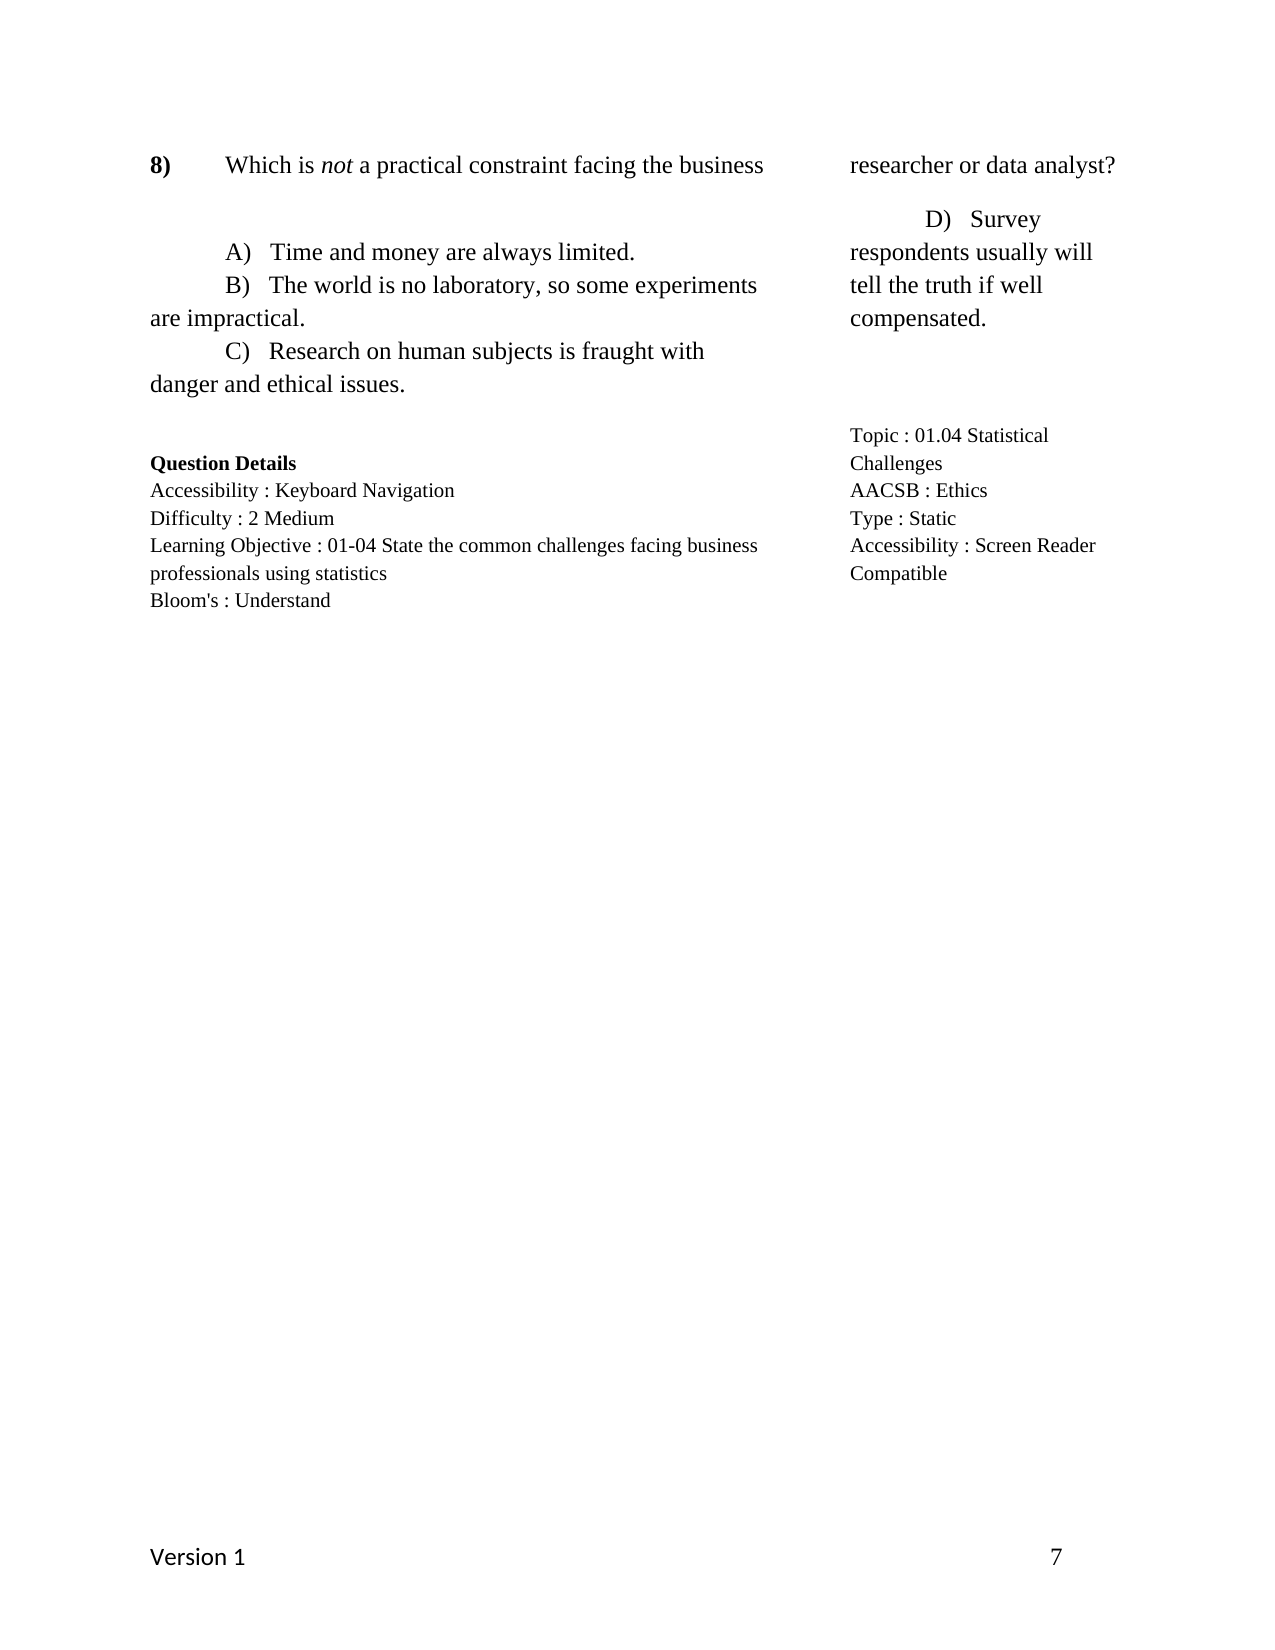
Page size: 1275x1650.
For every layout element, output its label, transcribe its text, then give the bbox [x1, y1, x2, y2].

text 8) Which is not a practical constraint facing the business researcher or data analyst? [150, 150, 775, 179]
text A) Time and money are always limited. B) The world is no laboratory, so some experiments are impractical. C) Research on human subjects is fraught with danger and ethical issues. D) Survey respondents usually will tell the truth if well compensated. [850, 204, 1125, 365]
text 8) Which is not a practical constraint facing the business researcher or data analyst? [850, 150, 1125, 179]
text Question Details Accessibility : Keyboard Navigation Difficulty : 2 Medium Learning Objective : 01-04 State the common challenges facing business professionals using statistics Bloom's : Understand Topic : 01.04 Statistical Challenges AACSB : Ethics Type : Static Accessibility : Screen Reader Compatible [850, 423, 1125, 585]
text Question Details Accessibility : Keyboard Navigation Difficulty : 2 Medium Learning Objective : 01-04 State the common challenges facing business professionals using statistics Bloom's : Understand Topic : 01.04 Statistical Challenges AACSB : Ethics Type : Static Accessibility : Screen Reader Compatible [150, 423, 775, 612]
text A) Time and money are always limited. B) The world is no laboratory, so some experiments are impractical. C) Research on human subjects is fraught with danger and ethical issues. D) Survey respondents usually will tell the truth if well compensated. [150, 204, 775, 398]
